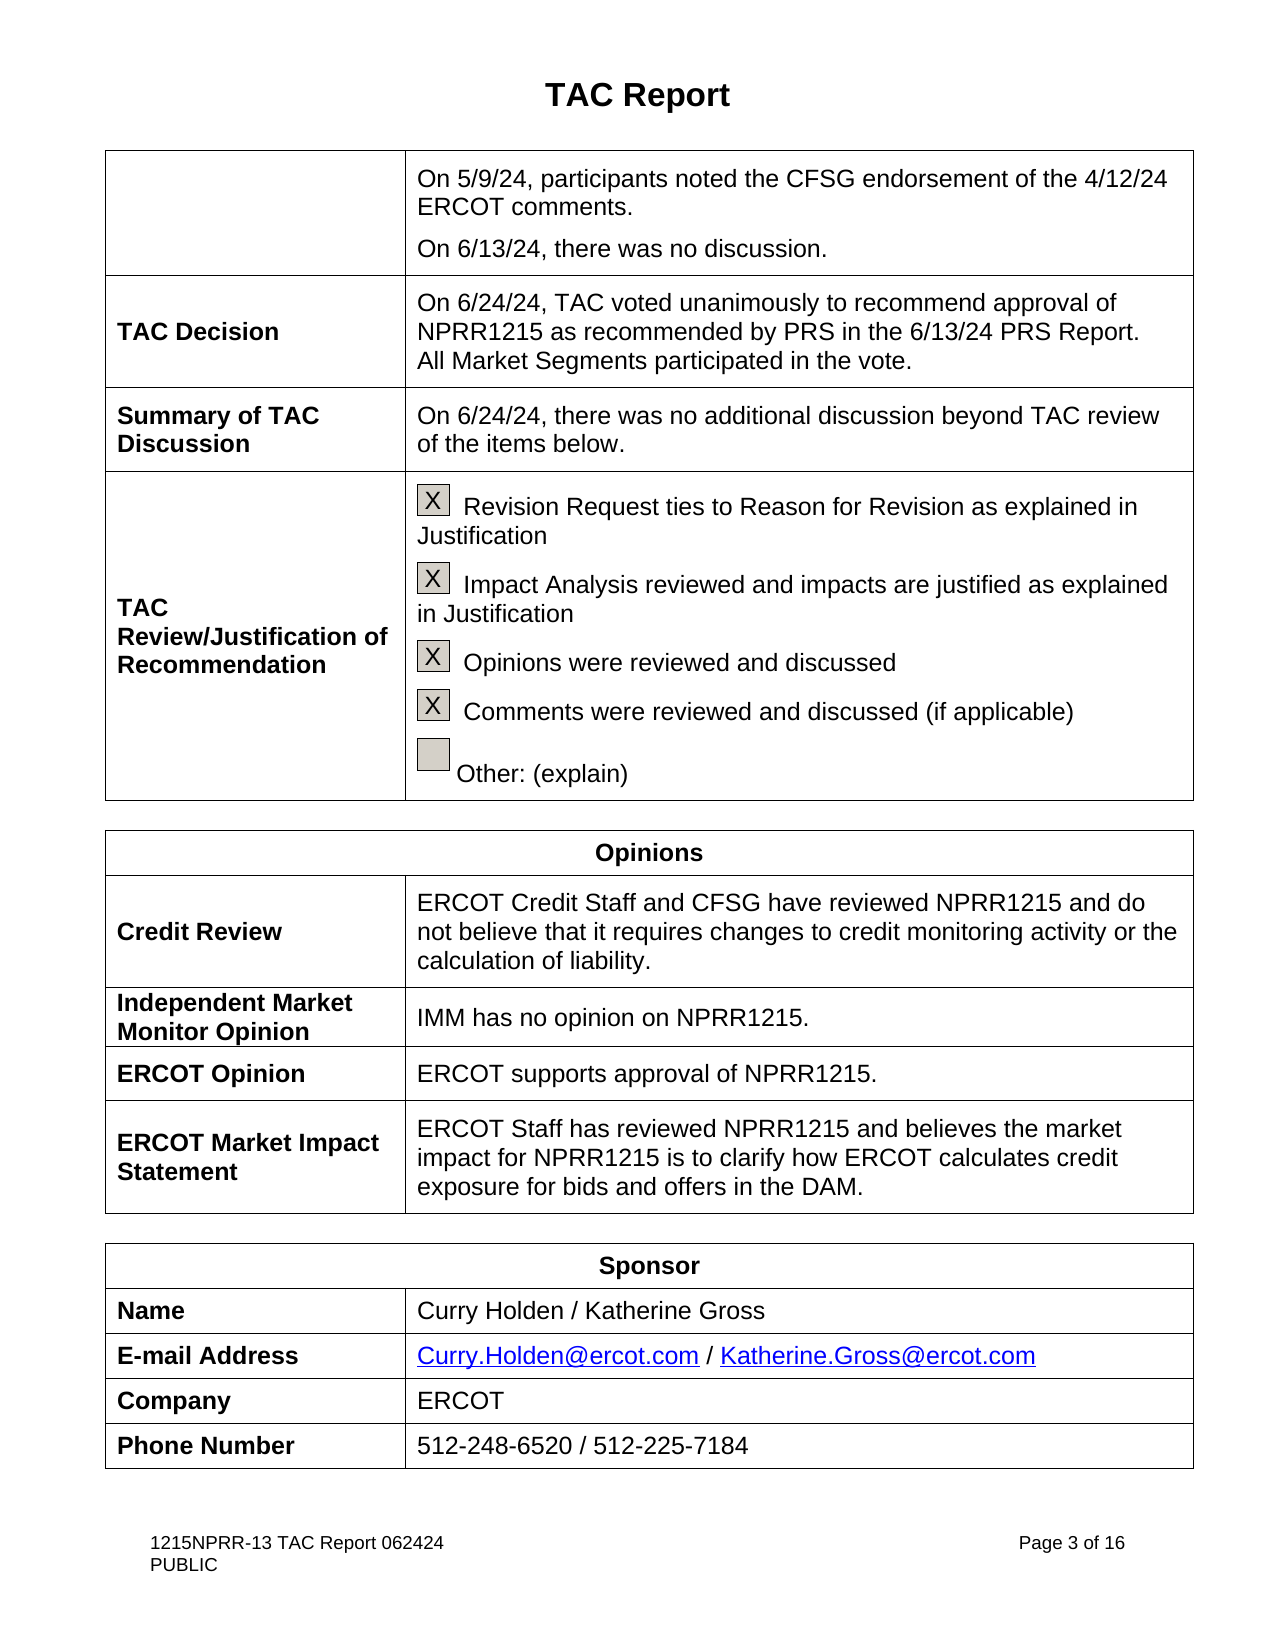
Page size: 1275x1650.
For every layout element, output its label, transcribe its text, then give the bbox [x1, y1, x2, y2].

table_cell Revision Request ties to Reason for Revision as explained in Justification Impact Analysis reviewed and impacts are justified as explained in Justification Opinions were reviewed and discussed Comments were reviewed and discussed (if applicable) Other: (explain) [406, 472, 1193, 800]
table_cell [106, 151, 405, 275]
table_cell IMM has no opinion on NPRR1215. [406, 988, 1193, 1046]
table_cell Credit Review [106, 876, 405, 987]
table_cell ERCOT supports approval of NPRR1215. [406, 1047, 1193, 1100]
table_cell TAC Decision [106, 276, 405, 387]
table_cell Curry Holden / Katherine Gross [406, 1289, 1193, 1332]
table_cell ERCOT Market Impact Statement [106, 1101, 405, 1213]
table_cell Name [106, 1289, 405, 1332]
table_cell E-mail Address [106, 1334, 405, 1377]
table_header Opinions [106, 831, 1193, 875]
table_cell Summary of TAC Discussion [106, 388, 405, 471]
table_cell Phone Number [106, 1424, 405, 1467]
table_cell Independent Market Monitor Opinion [106, 988, 405, 1046]
table_cell ERCOT Credit Staff and CFSG have reviewed NPRR1215 and do not believe that it requires changes to credit monitoring activity or the calculation of liability. [406, 876, 1193, 987]
table_cell ERCOT [406, 1379, 1193, 1422]
table_cell ERCOT Staff has reviewed NPRR1215 and believes the market impact for NPRR1215 is to clarify how ERCOT calculates credit exposure for bids and offers in the DAM. [406, 1101, 1193, 1213]
table_cell Company [106, 1379, 405, 1422]
table_cell Curry.Holden@ercot.com / Katherine.Gross@ercot.com [406, 1334, 1193, 1377]
table_cell ERCOT Opinion [106, 1047, 405, 1100]
table_header Sponsor [106, 1244, 1193, 1287]
table_cell On 6/24/24, there was no additional discussion beyond TAC review of the items below. [406, 388, 1193, 471]
table_cell TAC Review/Justification of Recommendation [106, 472, 405, 800]
table_cell 512-248-6520 / 512-225-7184 [406, 1424, 1193, 1467]
table_cell On 6/24/24, TAC voted unanimously to recommend approval of NPRR1215 as recommended by PRS in the 6/13/24 PRS Report. All Market Segments participated in the vote. [406, 276, 1193, 387]
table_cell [406, 151, 1193, 275]
